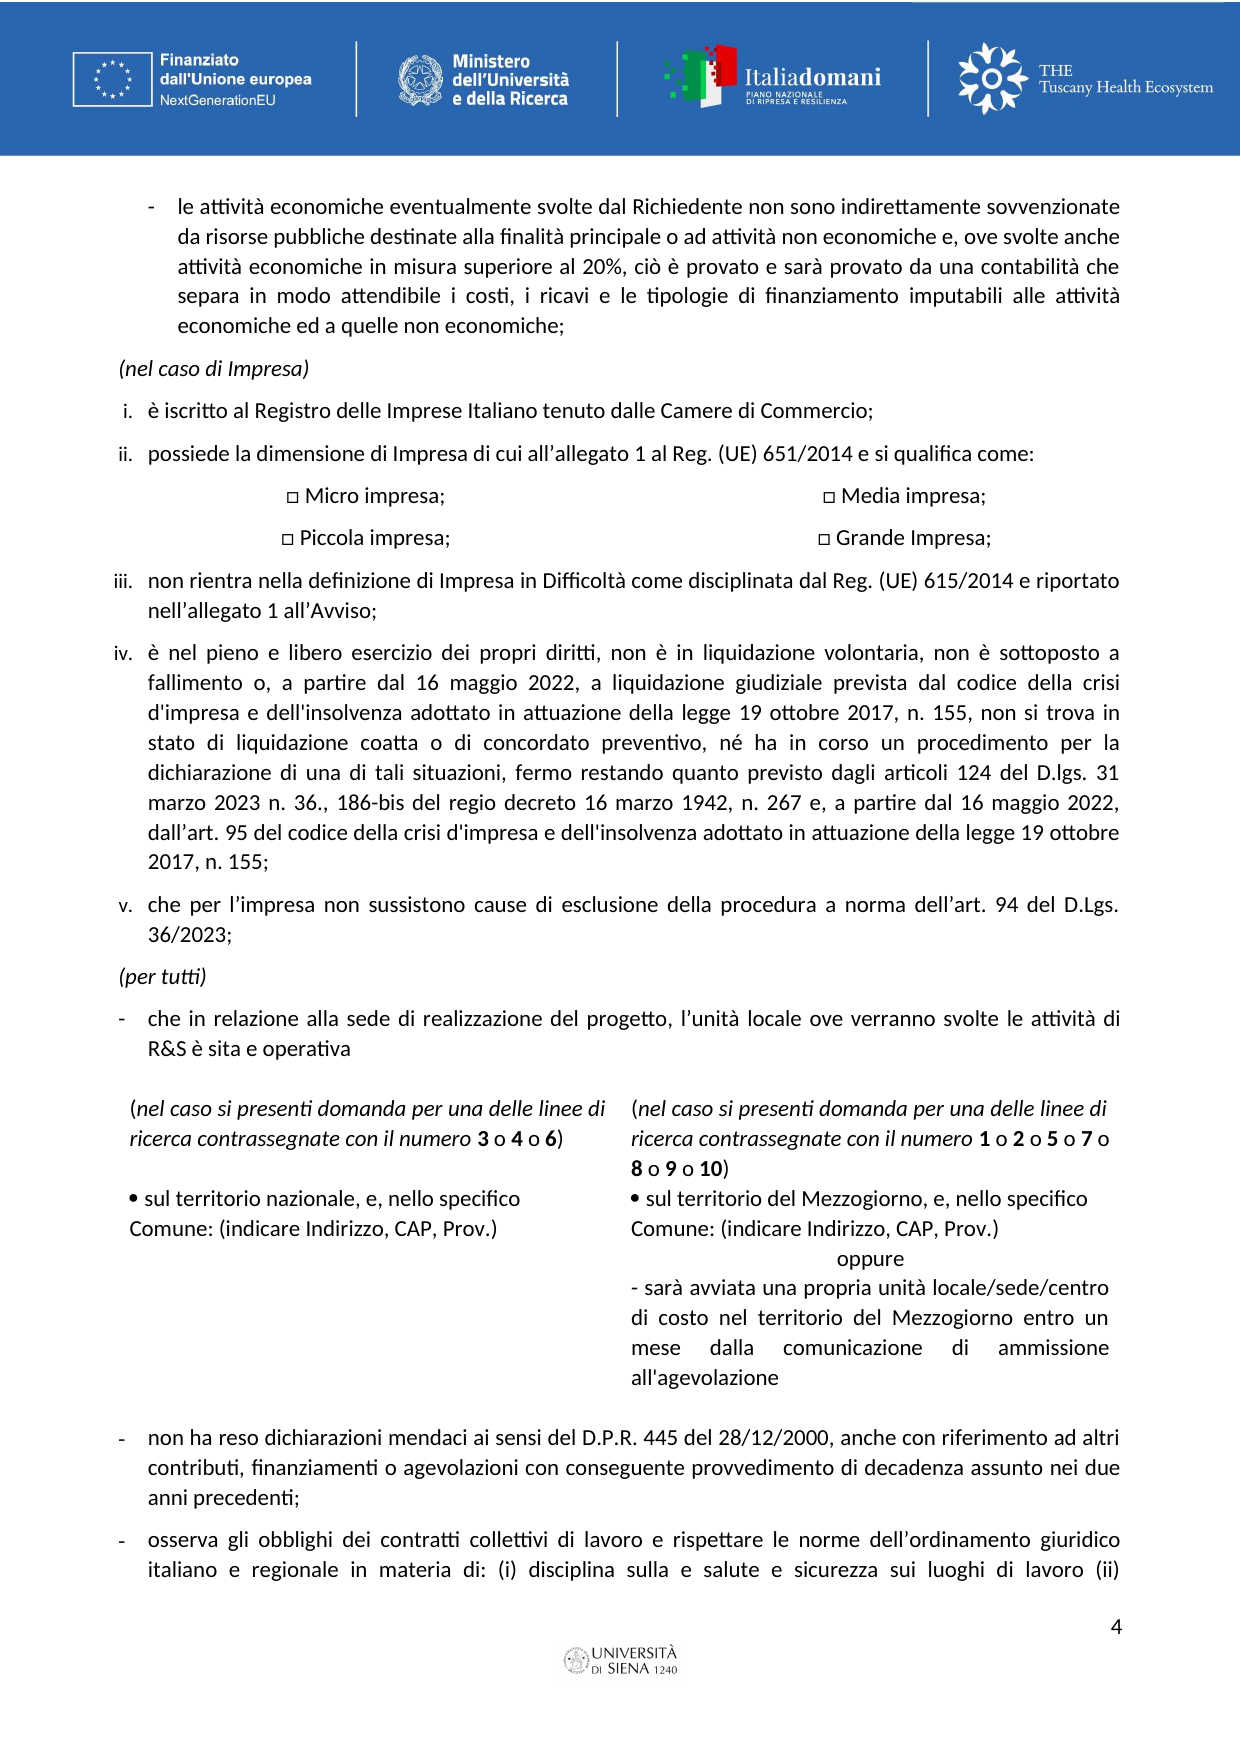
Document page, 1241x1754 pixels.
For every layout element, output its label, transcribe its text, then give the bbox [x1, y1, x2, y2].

list che per l’impresa non sussistono cause di esclusione della procedura a norma dell’art. 94 del D.Lgs. 36/2023; [133, 890, 1122, 948]
table_cell sul territorio nazionale, e, nello specifico Comune: (indicare Indirizzo, CAP, Prov.) [118, 1184, 619, 1393]
list non rientra nella definizione di Impresa in Difficoltà come disciplinata dal Reg. (UE) 615/2014 e riportato nell’allegato 1 all’Avviso; [133, 566, 1122, 624]
list è iscritto al Registro delle Imprese Italiano tenuto dalle Camere di Commercio; [133, 396, 1122, 424]
table_header (nel caso si presenti domanda per una delle linee di ricerca contrassegnate con il numero 1 o 2 o 5 o 7 o 8 o 9 o 10) [620, 1094, 1121, 1184]
text □ Piccola impresa; [148, 523, 583, 552]
picture [0, 0, 1240, 157]
text □ Micro impresa; [148, 481, 583, 509]
list non ha reso dichiarazioni mendaci ai sensi del D.P.R. 445 del 28/12/2000, anche con riferimento ad altri contributi, finanziamenti o agevolazioni con conseguente provvedimento di decadenza assunto nei due anni precedenti; [118, 1423, 1122, 1511]
table_header (nel caso si presenti domanda per una delle linee di ricerca contrassegnate con il numero 3 o 4 o 6) [118, 1094, 619, 1184]
picture [556, 1640, 684, 1681]
text □ Media impresa; [687, 481, 1122, 509]
text (nel caso di Impresa) [118, 354, 1122, 382]
list possiede la dimensione di Impresa di cui all’allegato 1 al Reg. (UE) 651/2014 e si qualifica come: [133, 439, 1122, 467]
list le attività economiche eventualmente svolte dal Richiedente non sono indirettamente sovvenzionate da risorse pubbliche destinate alla finalità principale o ad attività non economiche e, ove svolte anche attività economiche in misura superiore al 20%, ciò è provato e sarà provato da una contabilità che separa in modo attendibile i costi, i ricavi e le tipologie di finanziamento imputabili alle attività economiche ed a quelle non economiche; [148, 192, 1122, 339]
table_cell sul territorio del Mezzogiorno, e, nello specifico Comune: (indicare Indirizzo, CAP, Prov.) oppure - sarà avviata una propria unità locale/sede/centro di costo nel territorio del Mezzogiorno entro un mese dalla comunicazione di ammissione all'agevolazione [620, 1184, 1121, 1393]
list che in relazione alla sede di realizzazione del progetto, l’unità locale ove verranno svolte le attività di R&S è sita e operativa [118, 1004, 1122, 1062]
list è nel pieno e libero esercizio dei propri diritti, non è in liquidazione volontaria, non è sottoposto a fallimento o, a partire dal 16 maggio 2022, a liquidazione giudiziale prevista dal codice della crisi d'impresa e dell'insolvenza adottato in attuazione della legge 19 ottobre 2017, n. 155, non si trova in stato di liquidazione coatta o di concordato preventivo, né ha in corso un procedimento per la dichiarazione di una di tali situazioni, fermo restando quanto previsto dagli articoli 124 del D.lgs. 31 marzo 2023 n. 36., 186-bis del regio decreto 16 marzo 1942, n. 267 e, a partire dal 16 maggio 2022, dall’art. 95 del codice della crisi d'impresa e dell'insolvenza adottato in attuazione della legge 19 ottobre 2017, n. 155; [133, 638, 1122, 876]
text □ Grande Impresa; [687, 523, 1122, 552]
text (per tutti) [118, 962, 1122, 990]
